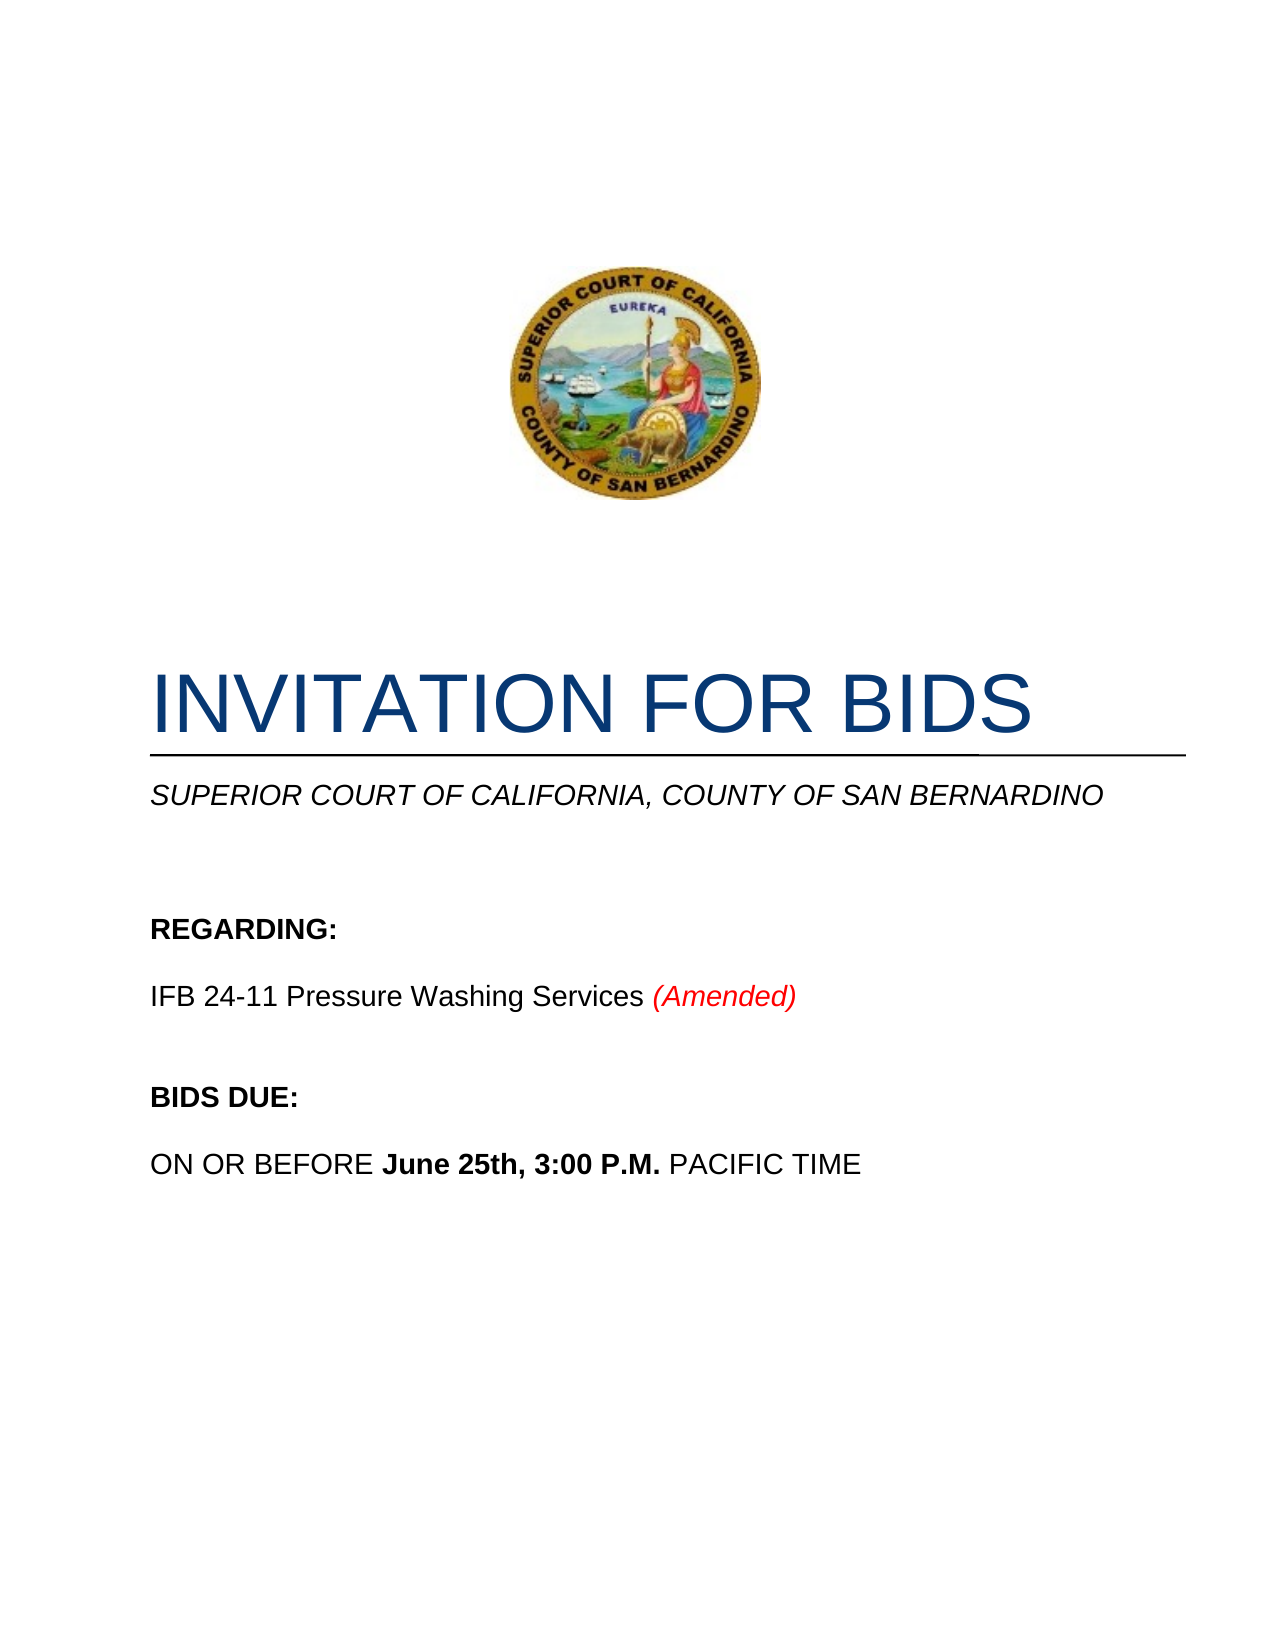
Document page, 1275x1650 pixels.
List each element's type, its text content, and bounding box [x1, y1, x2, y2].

text INVITATION FOR BIDS [150, 654, 1125, 750]
text IFB 24-11 Pressure Washing Services (Amended) [150, 979, 1125, 1013]
text SUPERIOR COURT OF CALIFORNIA, COUNTY OF SAN BERNARDINO [150, 778, 1125, 812]
text BIDS DUE: [150, 1080, 1125, 1114]
text REGARDING: [150, 912, 1125, 946]
picture [509, 266, 761, 500]
text ON OR BEFORE June 25th, 3:00 P.M. PACIFIC TIME [150, 1147, 1125, 1181]
